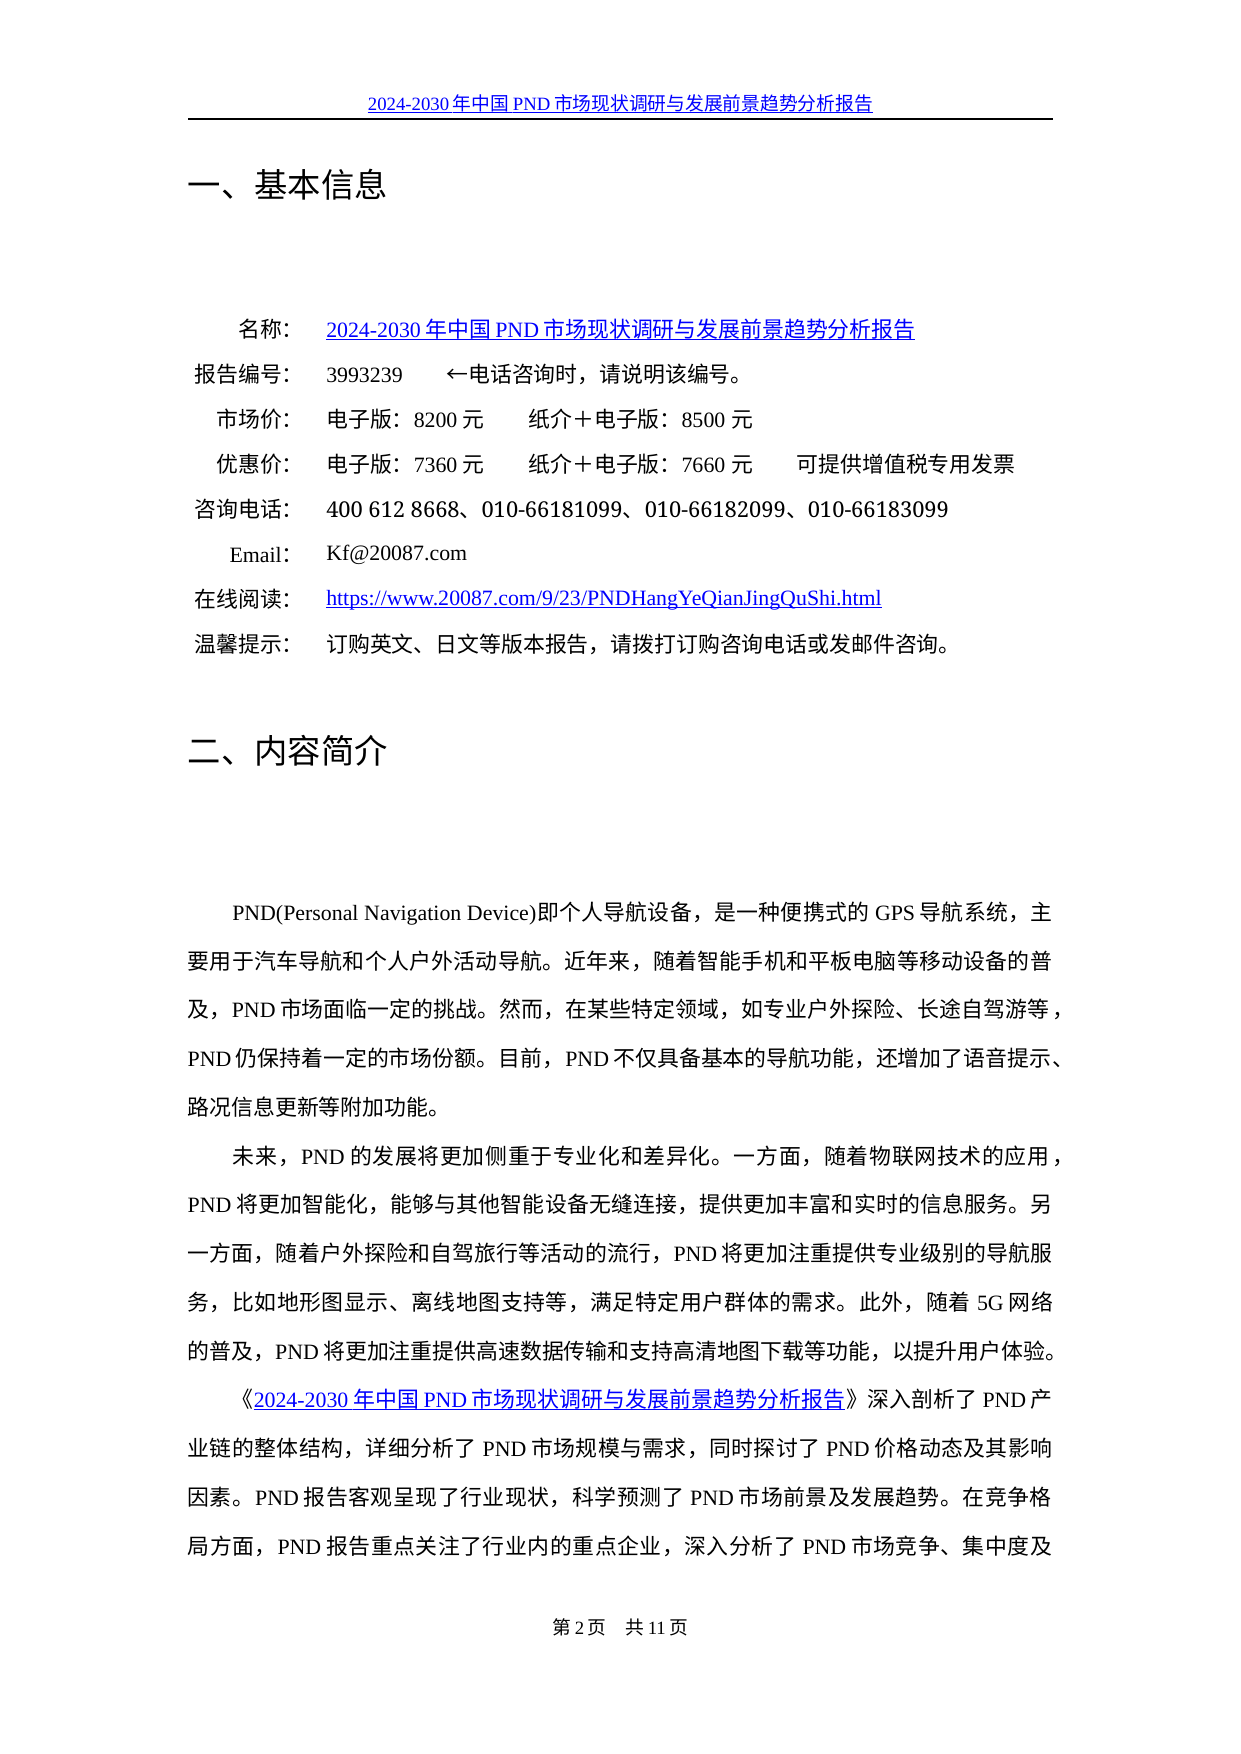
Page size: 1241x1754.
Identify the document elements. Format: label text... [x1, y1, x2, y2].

table_cell 市场价： [167, 402, 315, 447]
table_cell 咨询电话： [167, 492, 315, 537]
table_cell Kf@20087.com [315, 537, 1073, 582]
table_cell 订购英文、日文等版本报告，请拨打订购咨询电话或发邮件咨询。 [315, 627, 1073, 672]
table_header 2024-2030年中国PND市场现状调研与发展前景趋势分析报告 [315, 312, 1073, 357]
table_cell 电子版：7360 元 纸介＋电子版：7660 元 可提供增值税专用发票 [315, 447, 1073, 492]
table_cell 温馨提示： [167, 627, 315, 672]
table_cell Email： [167, 537, 315, 582]
table_cell 400 612 8668、010-66181099、010-66182099、010-66183099 [315, 492, 1073, 537]
table_cell 报告编号： [167, 357, 315, 402]
table_cell 电子版：8200 元 纸介＋电子版：8500 元 [315, 402, 1073, 447]
table_header 名称： [167, 312, 315, 357]
table_cell 3993239 ←电话咨询时，请说明该编号。 [315, 357, 1073, 402]
title 二、内容简介 [187, 717, 1053, 782]
table_cell 在线阅读： [167, 582, 315, 627]
table_cell 优惠价： [167, 447, 315, 492]
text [187, 894, 1053, 1561]
table_cell [315, 582, 1073, 627]
title 一、基本信息 [187, 150, 1053, 215]
